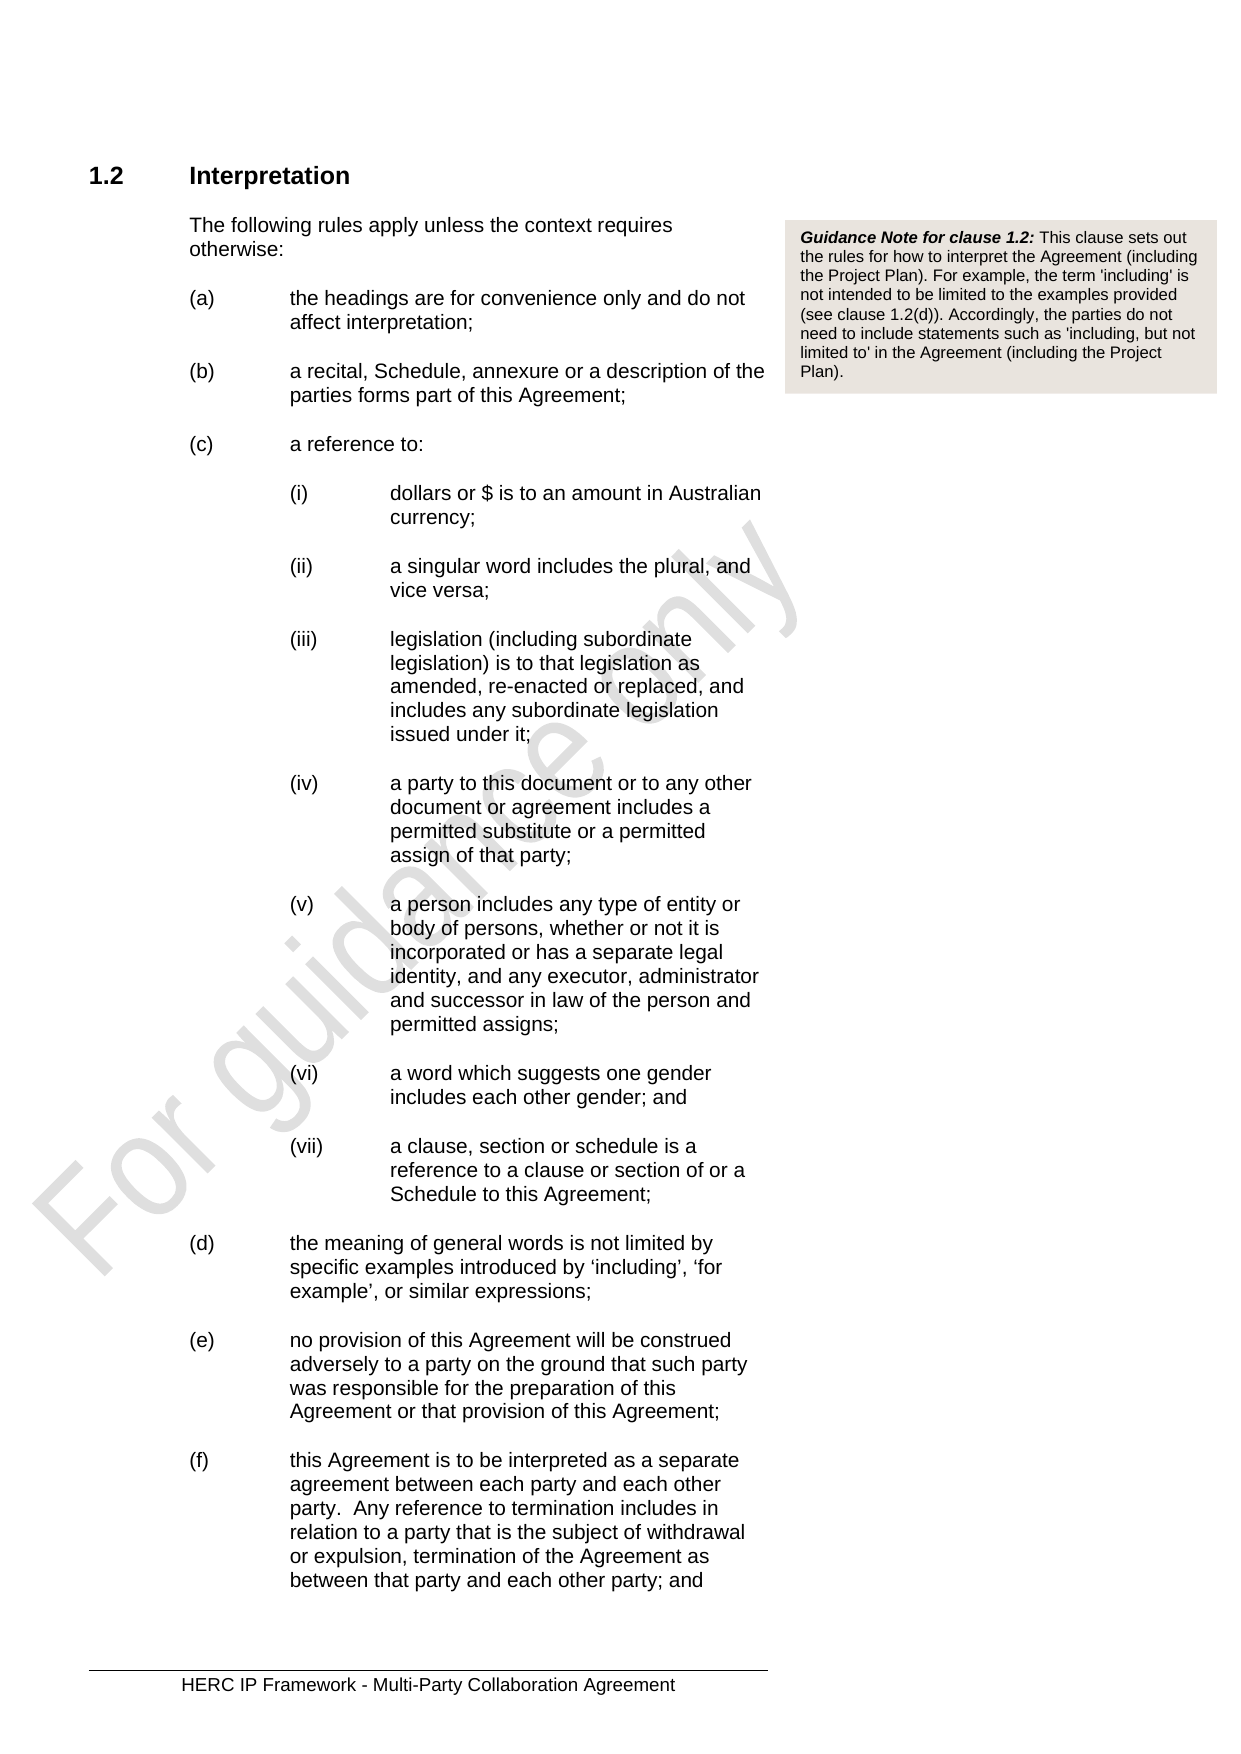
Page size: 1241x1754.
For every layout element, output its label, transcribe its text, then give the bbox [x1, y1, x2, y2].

subtitle a person includes any type of entity or body of persons, whether or not it is incorporated or has a separate legal identity, and any executor, administrator and successor in law of the person and permitted assigns; [289, 892, 768, 1036]
text The following rules apply unless the context requires otherwise: [189, 213, 768, 261]
subtitle a word which suggests one gender includes each other gender; and [289, 1061, 768, 1109]
subtitle Interpretation [89, 161, 768, 190]
subtitle a recital, Schedule, annexure or a description of the parties forms part of this Agreement; [189, 359, 768, 407]
subtitle no provision of this Agreement will be construed adversely to a party on the ground that such party was responsible for the preparation of this Agreement or that provision of this Agreement; [189, 1327, 768, 1423]
subtitle the headings are for convenience only and do not affect interpretation; [189, 286, 768, 334]
subtitle a clause, section or schedule is a reference to a clause or section of or a Schedule to this Agreement; [289, 1134, 768, 1206]
subtitle this Agreement is to be interpreted as a separate agreement between each party and each other party. Any reference to termination includes in relation to a party that is the subject of withdrawal or expulsion, termination of the Agreement as between that party and each other party; and [189, 1448, 768, 1592]
subtitle a party to this document or to any other document or agreement includes a permitted substitute or a permitted assign of that party; [289, 771, 768, 867]
subtitle the meaning of general words is not limited by specific examples introduced by ‘including’, ‘for example’, or similar expressions; [189, 1231, 768, 1302]
subtitle a singular word includes the plural, and vice versa; [289, 553, 768, 601]
subtitle a reference to: [189, 432, 768, 456]
subtitle legislation (including subordinate legislation) is to that legislation as amended, re-enacted or replaced, and includes any subordinate legislation issued under it; [289, 626, 768, 746]
subtitle dollars or $ is to an amount in Australian currency; [289, 481, 768, 528]
